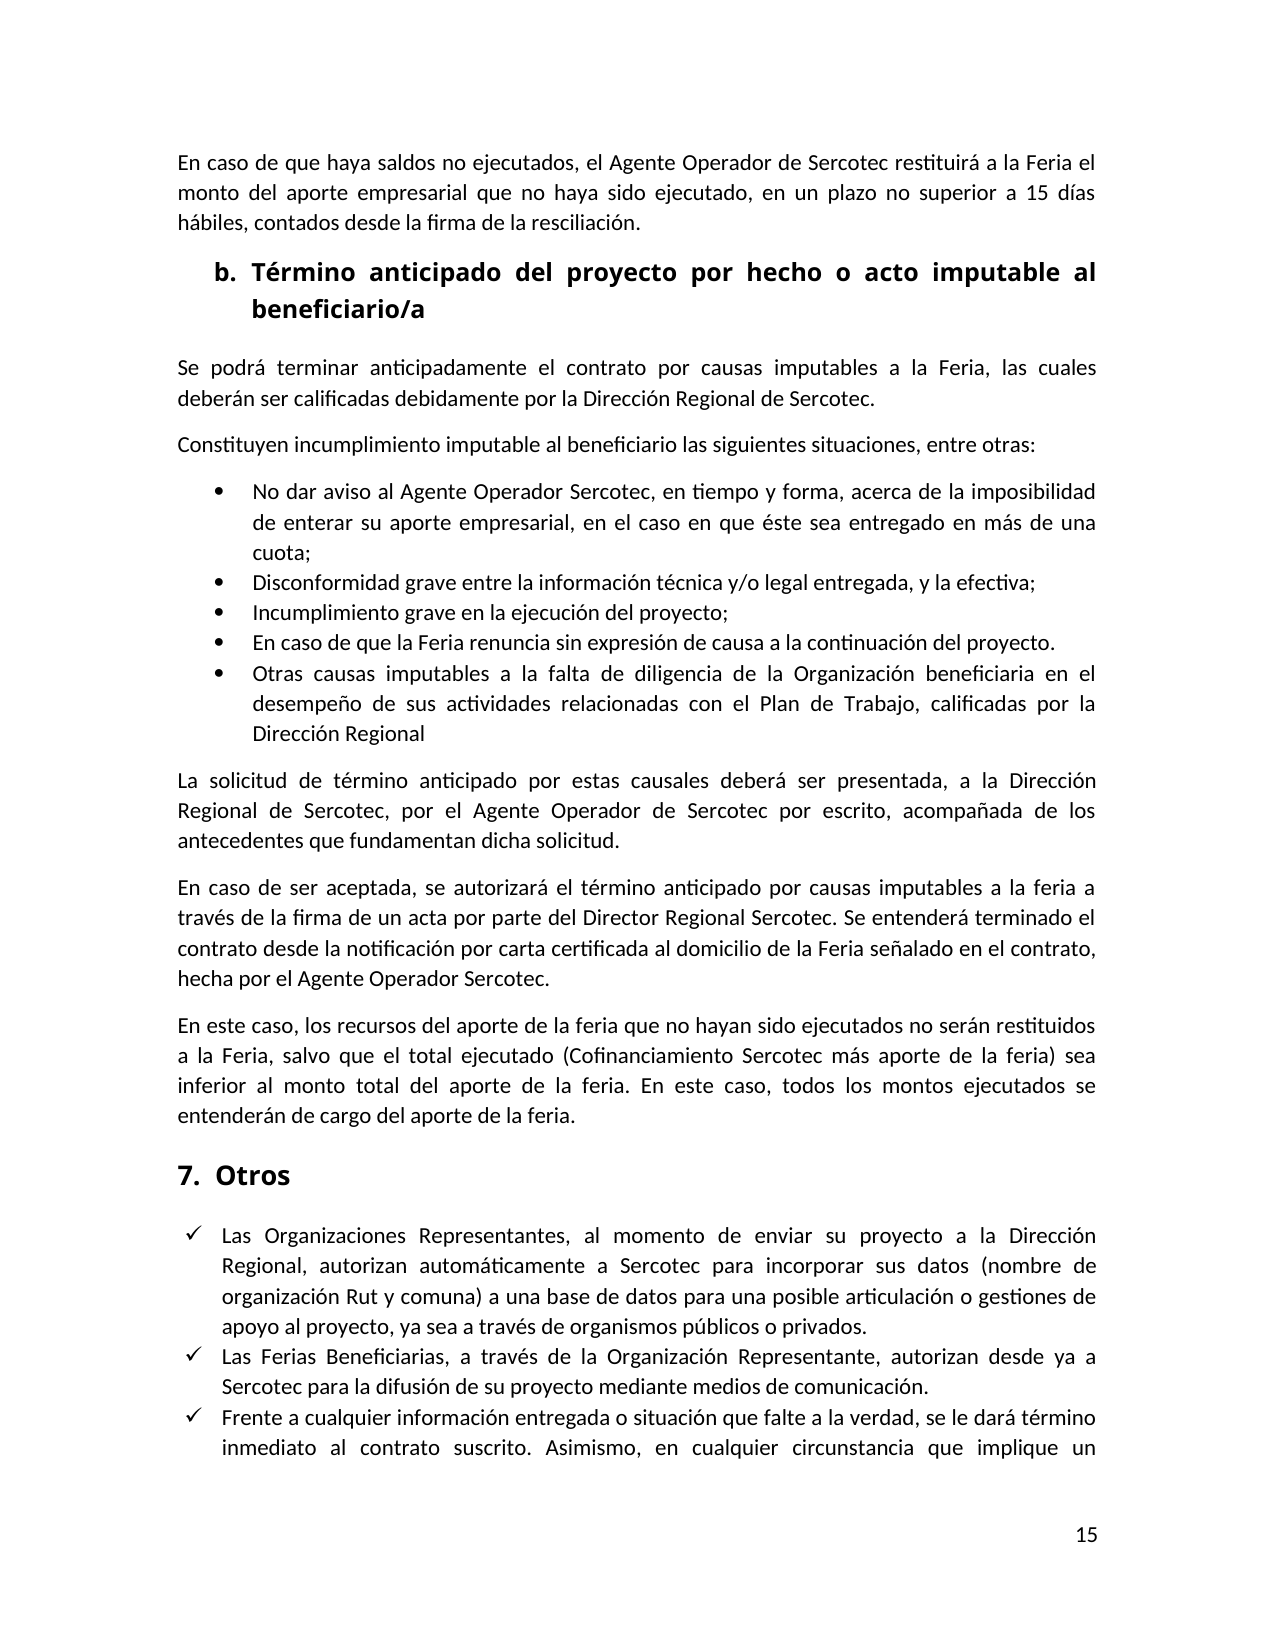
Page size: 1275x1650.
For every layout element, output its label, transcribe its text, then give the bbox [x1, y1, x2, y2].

list Las Organizaciones Representantes, al momento de enviar su proyecto a la Dirección Regional, autorizan automáticamente a Sercotec para incorporar sus datos (nombre de organización Rut y comuna) a una base de datos para una posible articulación o gestiones de apoyo al proyecto, ya sea a través de organismos públicos o privados. [184, 1221, 1098, 1340]
list Otras causas imputables a la falta de diligencia de la Organización beneficiaria en el desempeño de sus actividades relacionadas con el Plan de Trabajo, calificadas por la Dirección Regional [215, 659, 1098, 747]
text En caso de ser aceptada, se autorizará el término anticipado por causas imputables a la feria a través de la firma de un acta por parte del Director Regional Sercotec. Se entenderá terminado el contrato desde la notificación por carta certificada al domicilio de la Feria señalado en el contrato, hecha por el Agente Operador Sercotec. [177, 873, 1098, 992]
text Se podrá terminar anticipadamente el contrato por causas imputables a la Feria, las cuales deberán ser calificadas debidamente por la Dirección Regional de Sercotec. [177, 353, 1098, 412]
subtitle Otros [177, 1157, 1098, 1193]
list No dar aviso al Agente Operador Sercotec, en tiempo y forma, acerca de la imposibilidad de enterar su aporte empresarial, en el caso en que éste sea entregado en más de una cuota; [215, 477, 1098, 566]
text La solicitud de término anticipado por estas causales deberá ser presentada, a la Dirección Regional de Sercotec, por el Agente Operador de Sercotec por escrito, acompañada de los antecedentes que fundamentan dicha solicitud. [177, 766, 1098, 854]
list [184, 1403, 1098, 1461]
text En este caso, los recursos del aporte de la feria que no hayan sido ejecutados no serán restituidos a la Feria, salvo que el total ejecutado (Cofinanciamiento Sercotec más aporte de la feria) sea inferior al monto total del aporte de la feria. En este caso, todos los montos ejecutados se entenderán de cargo del aporte de la feria. [177, 1011, 1098, 1129]
list Las Ferias Beneficiarias, a través de la Organización Representante, autorizan desde ya a Sercotec para la difusión de su proyecto mediante medios de comunicación. [184, 1342, 1098, 1400]
subtitle Término anticipado del proyecto por hecho o acto imputable al beneficiario/a [213, 255, 1098, 326]
list Incumplimiento grave en la ejecución del proyecto; [215, 598, 1098, 626]
list En caso de que la Feria renuncia sin expresión de causa a la continuación del proyecto. [215, 628, 1098, 656]
list Disconformidad grave entre la información técnica y/o legal entregada, y la efectiva; [215, 568, 1098, 596]
text Constituyen incumplimiento imputable al beneficiario las siguientes situaciones, entre otras: [177, 431, 1098, 458]
text En caso de que haya saldos no ejecutados, el Agente Operador de Sercotec restituirá a la Feria el monto del aporte empresarial que no haya sido ejecutado, en un plazo no superior a 15 días hábiles, contados desde la firma de la resciliación. [177, 148, 1098, 236]
